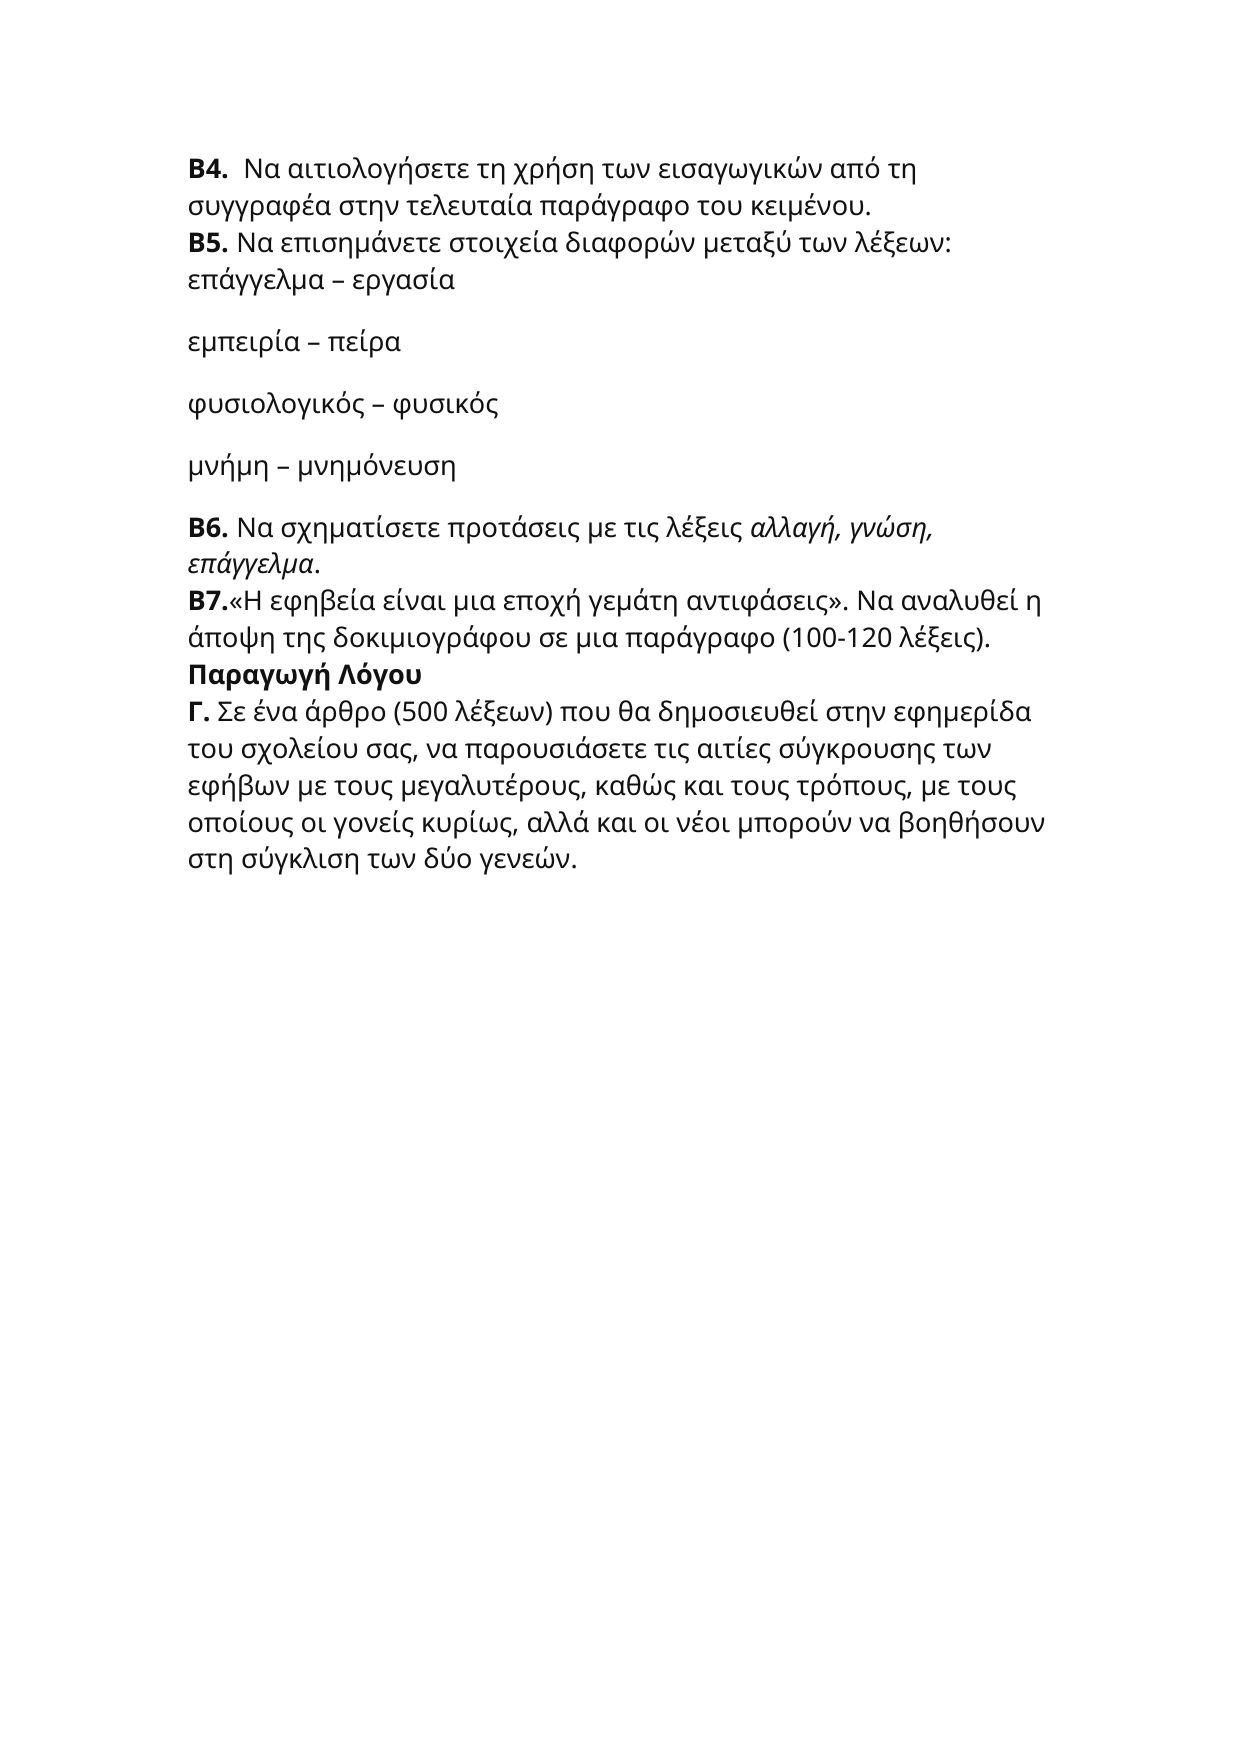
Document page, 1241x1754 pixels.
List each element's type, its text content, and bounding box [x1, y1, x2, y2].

text Β6. Να σχηματίσετε προτάσεις με τις λέξεις αλλαγή, γνώση, επάγγελμα. [187, 508, 1053, 582]
text εμπειρία – πείρα [187, 322, 1053, 359]
text επάγγελμα – εργασία [187, 261, 1053, 297]
text φυσιολογικός – φυσικός [187, 384, 1053, 421]
text Γ. Σε ένα άρθρο (500 λέξεων) που θα δημοσιευθεί στην εφημερίδα του σχολείου σας, να παρουσιάσετε τις αιτίες σύγκρουσης των εφήβων με τους μεγαλυτέρους, καθώς και τους τρόπους, με τους οποίους οι γονείς κυρίως, αλλά και οι νέοι μπορούν να βοηθήσουν στη σύγκλιση των δύο γενεών. [187, 692, 1053, 877]
text Β7.«Η εφηβεία είναι μια εποχή γεμάτη αντιφάσεις». Να αναλυθεί η άποψη της δοκιμιογράφου σε μια παράγραφο (100-120 λέξεις). [187, 582, 1053, 656]
text Παραγωγή Λόγου [187, 656, 1053, 692]
text Β4. Να αιτιολογήσετε τη χρήση των εισαγωγικών από τη συγγραφέα στην τελευταία παράγραφο του κειμένου. [187, 150, 1053, 224]
text Β5. Να επισημάνετε στοιχεία διαφορών μεταξύ των λέξεων: [187, 224, 1053, 261]
text μνήμη – μνημόνευση [187, 446, 1053, 483]
